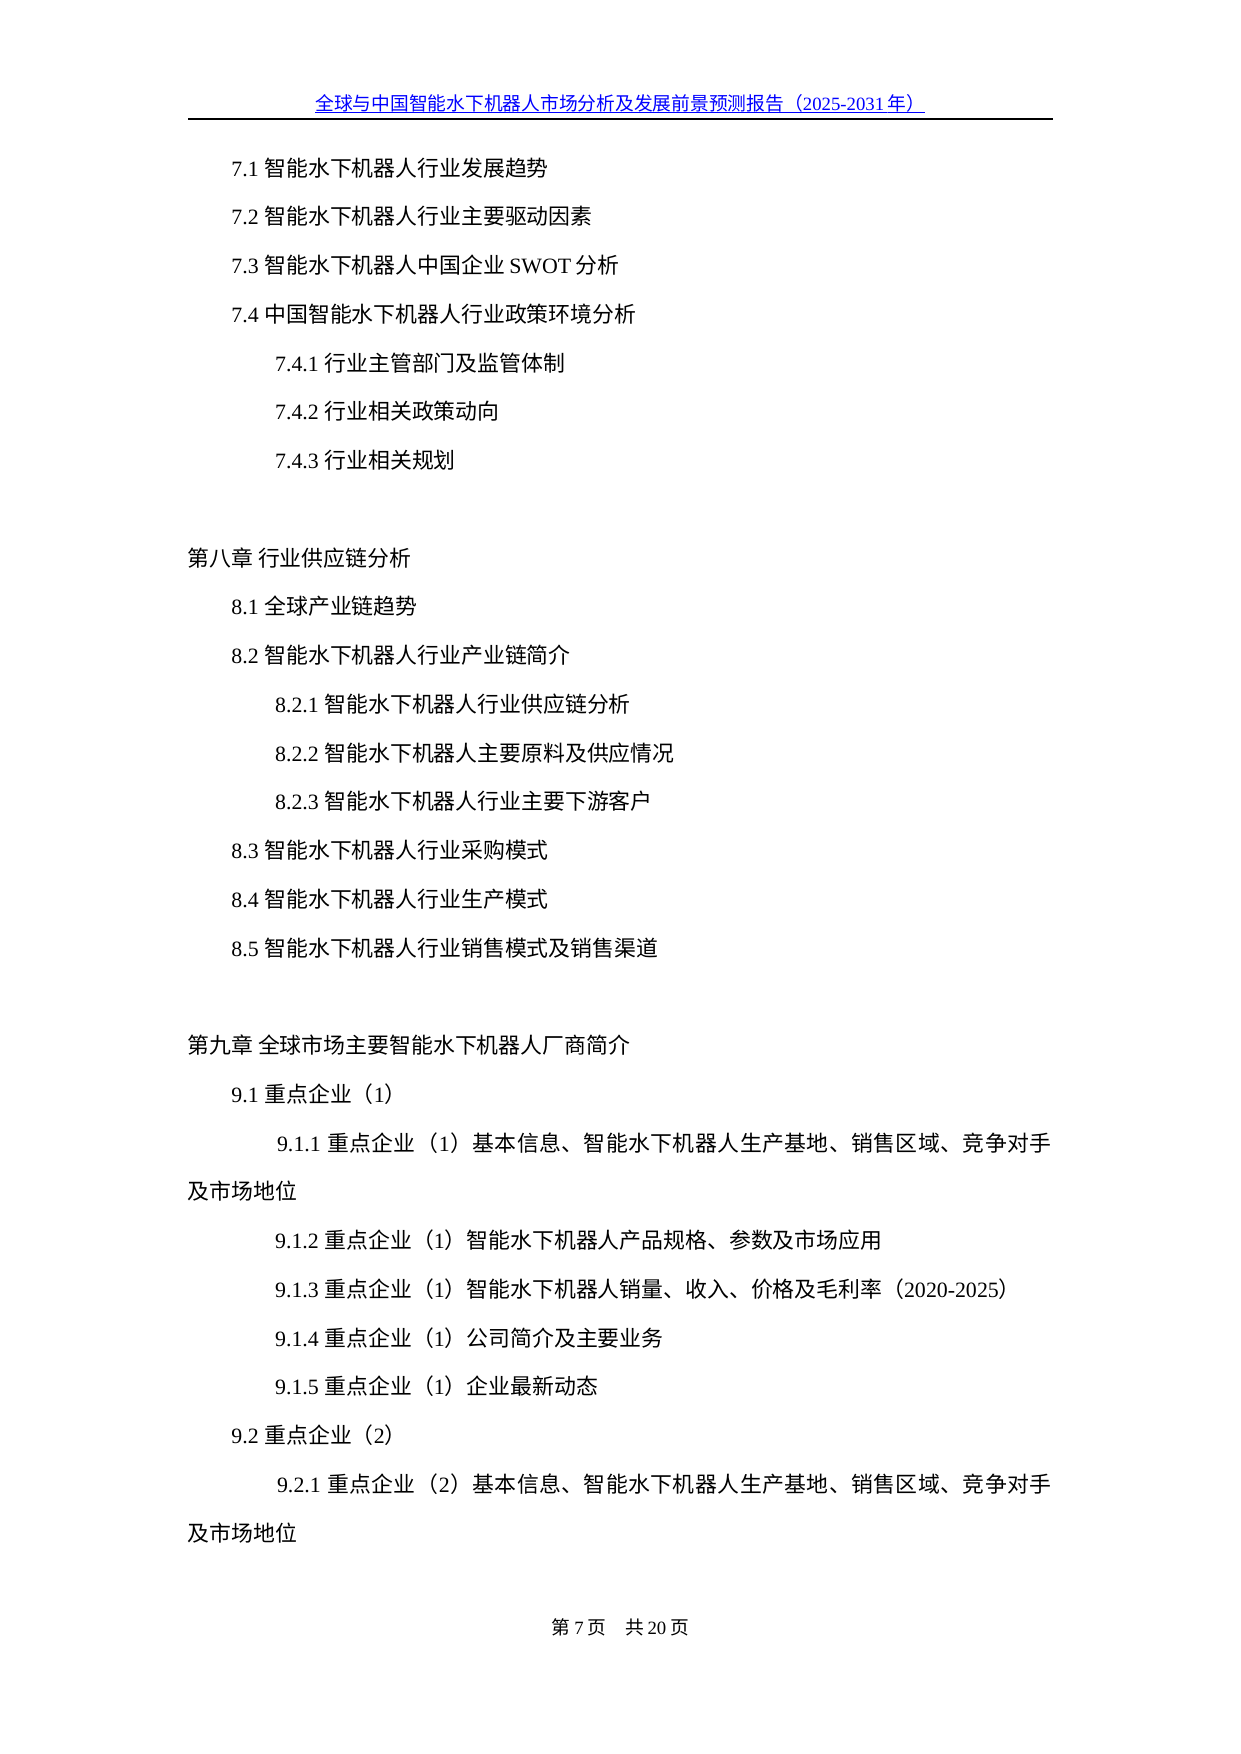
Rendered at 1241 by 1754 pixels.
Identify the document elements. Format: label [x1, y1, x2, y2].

text [187, 150, 1053, 1548]
